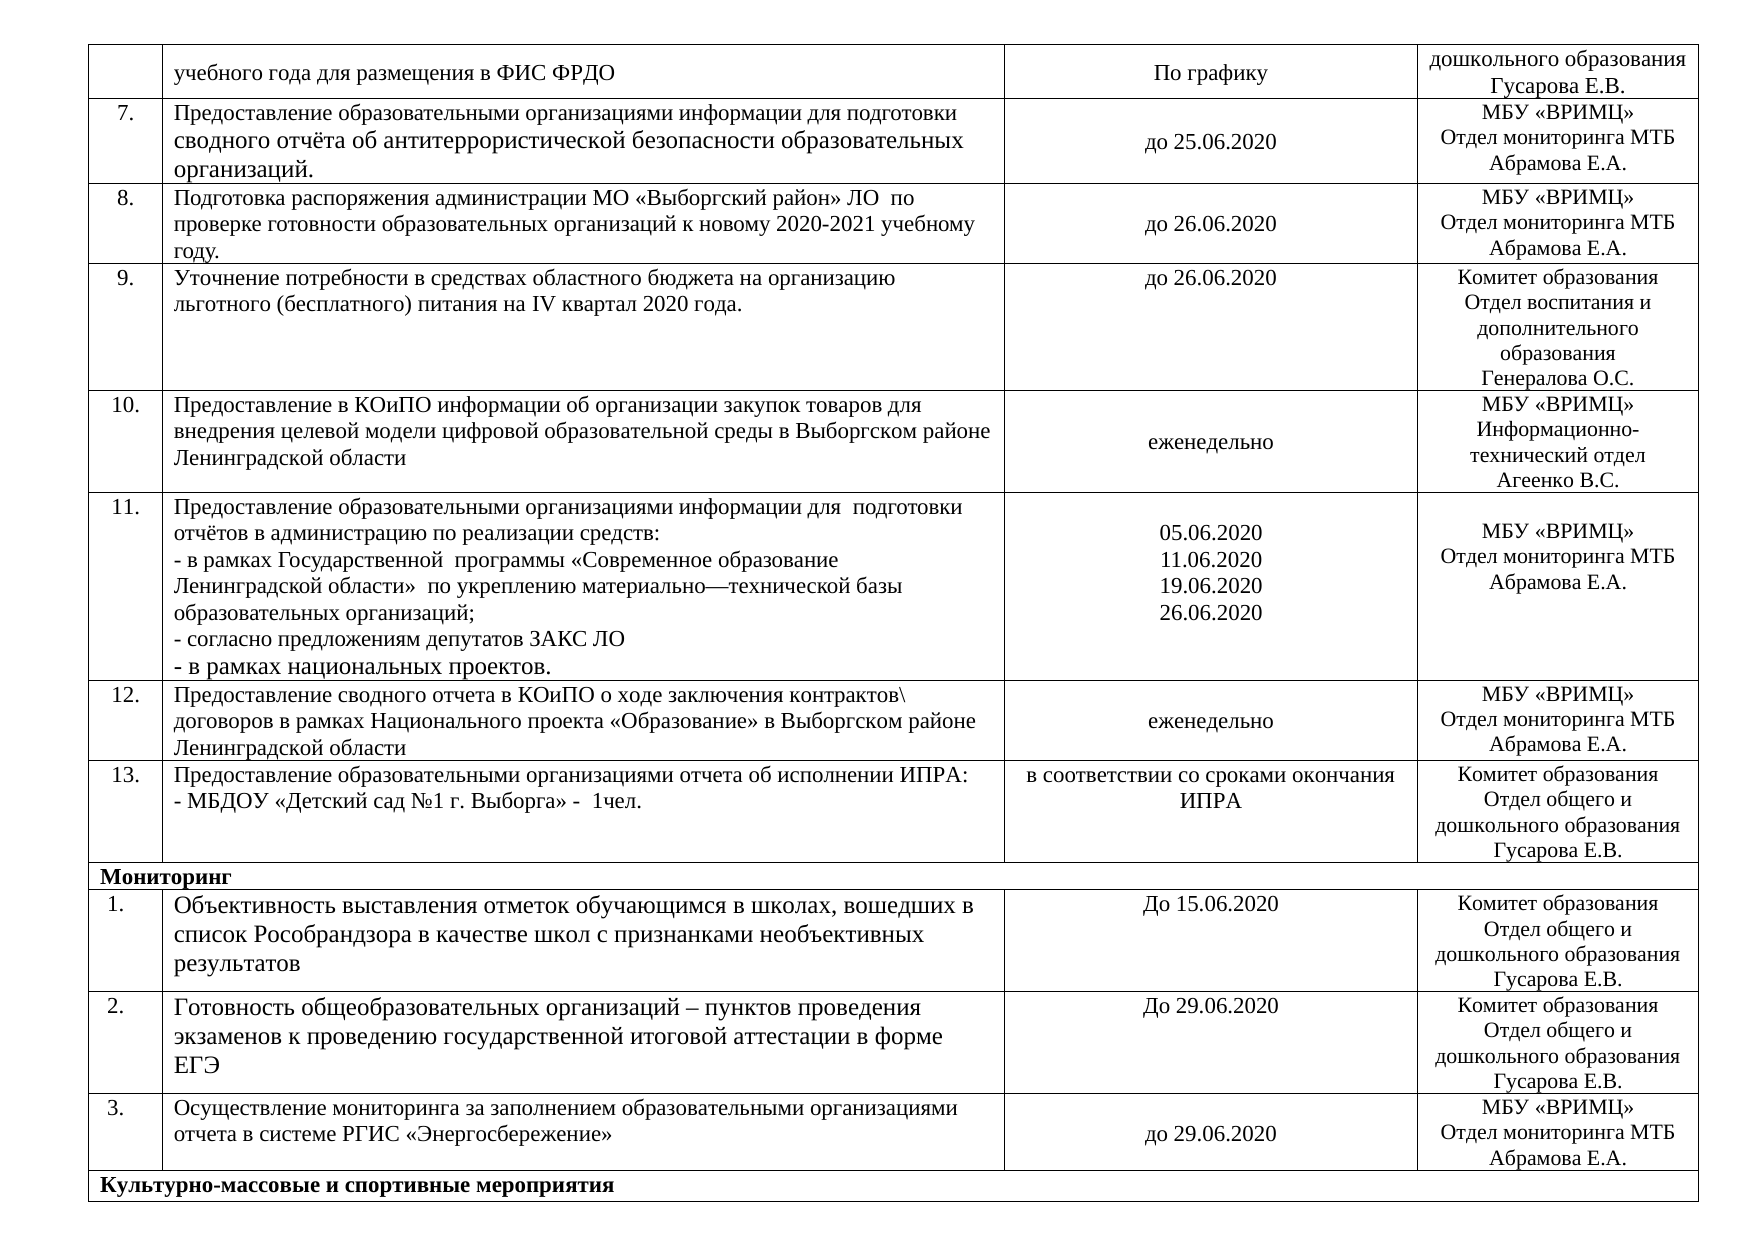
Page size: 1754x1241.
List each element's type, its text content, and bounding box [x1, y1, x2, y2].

table_cell до 29.06.2020 [1005, 1094, 1417, 1170]
table_cell Предоставление образовательными организациями информации для подготовки отчётов в администрацию по реализации средств: - в рамках Государственной программы «Современное образование Ленинградской области» по укреплению материально—технической базы образовательных организаций; - согласно предложениям депутатов ЗАКС ЛО - в рамках национальных проектов. [163, 493, 1004, 680]
table_cell МБУ «ВРИМЦ» Отдел мониторинга МТБ Абрамова Е.А. [1418, 99, 1698, 183]
table_cell 7. [89, 99, 162, 183]
table_cell До 29.06.2020 [1005, 992, 1417, 1093]
table_cell МБУ «ВРИМЦ» Отдел мониторинга МТБ Абрамова Е.А. [1418, 681, 1698, 760]
table_cell МБУ «ВРИМЦ» Отдел мониторинга МТБ Абрамова Е.А. [1418, 184, 1698, 263]
table_cell Комитет образования Отдел воспитания и дополнительного образования Генералова О.С. [1418, 264, 1698, 390]
table_cell 8. [89, 184, 162, 263]
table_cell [1418, 45, 1698, 98]
table_cell Подготовка распоряжения администрации МО «Выборгский район» ЛО по проверке готовности образовательных организаций к новому 2020-2021 учебному году. [163, 184, 1004, 263]
table_cell [89, 890, 162, 991]
table_cell МБУ «ВРИМЦ» Информационно-технический отдел Агеенко В.С. [1418, 391, 1698, 492]
table_cell Предоставление образовательными организациями отчета об исполнении ИПРА: - МБДОУ «Детский сад №1 г. Выборга» - 1чел. [163, 761, 1004, 862]
table_cell Предоставление в КОиПО информации об организации закупок товаров для внедрения целевой модели цифровой образовательной среды в Выборгском районе Ленинградской области [163, 391, 1004, 492]
table_cell еженедельно [1005, 681, 1417, 760]
table_cell до 25.06.2020 [1005, 99, 1417, 183]
table_cell МБУ «ВРИМЦ» Отдел мониторинга МТБ Абрамова Е.А. [1418, 1094, 1698, 1170]
table_cell Готовность общеобразовательных организаций – пунктов проведения экзаменов к проведению государственной итоговой аттестации в форме ЕГЭ [163, 992, 1004, 1093]
table_cell Объективность выставления отметок обучающимся в школах, вошедших в список Рособрандзора в качестве школ с признанками необъективных результатов [163, 890, 1004, 991]
table_cell Мониторинг [89, 863, 1698, 889]
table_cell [1005, 45, 1417, 98]
table_cell До 15.06.2020 [1005, 890, 1417, 991]
table_cell МБУ «ВРИМЦ» Отдел мониторинга МТБ Абрамова Е.А. [1418, 493, 1698, 680]
table_cell Комитет образования Отдел общего и дошкольного образования Гусарова Е.В. [1418, 761, 1698, 862]
table_cell 11. [89, 493, 162, 680]
table_cell Уточнение потребности в средствах областного бюджета на организацию льготного (бесплатного) питания на IV квартал 2020 года. [163, 264, 1004, 390]
table_cell Предоставление образовательными организациями информации для подготовки сводного отчёта об антитеррористической безопасности образовательных организаций. [163, 99, 1004, 183]
table_cell 6. [89, 45, 162, 98]
table_cell Осуществление мониторинга за заполнением образовательными организациями отчета в системе РГИС «Энергосбережение» [163, 1094, 1004, 1170]
table_cell Предоставление сводного отчета в КОиПО о ходе заключения контрактов\договоров в рамках Национального проекта «Образование» в Выборгском районе Ленинградской области [163, 681, 1004, 760]
table_cell Комитет образования Отдел общего и дошкольного образования Гусарова Е.В. [1418, 890, 1698, 991]
table_cell [89, 1094, 162, 1170]
table_cell 12. [89, 681, 162, 760]
table_cell 05.06.2020 11.06.2020 19.06.2020 26.06.2020 [1005, 493, 1417, 680]
table_cell 10. [89, 391, 162, 492]
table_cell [163, 45, 1004, 98]
table_cell еженедельно [1005, 391, 1417, 492]
table_cell Культурно-массовые и спортивные мероприятия [89, 1171, 1698, 1201]
table_cell до 26.06.2020 [1005, 264, 1417, 390]
table_cell 9. [89, 264, 162, 390]
table_cell до 26.06.2020 [1005, 184, 1417, 263]
table_cell в соответствии со сроками окончания ИПРА [1005, 761, 1417, 862]
table_cell Комитет образования Отдел общего и дошкольного образования Гусарова Е.В. [1418, 992, 1698, 1093]
table_cell [89, 992, 162, 1093]
table_cell 13. [89, 761, 162, 862]
